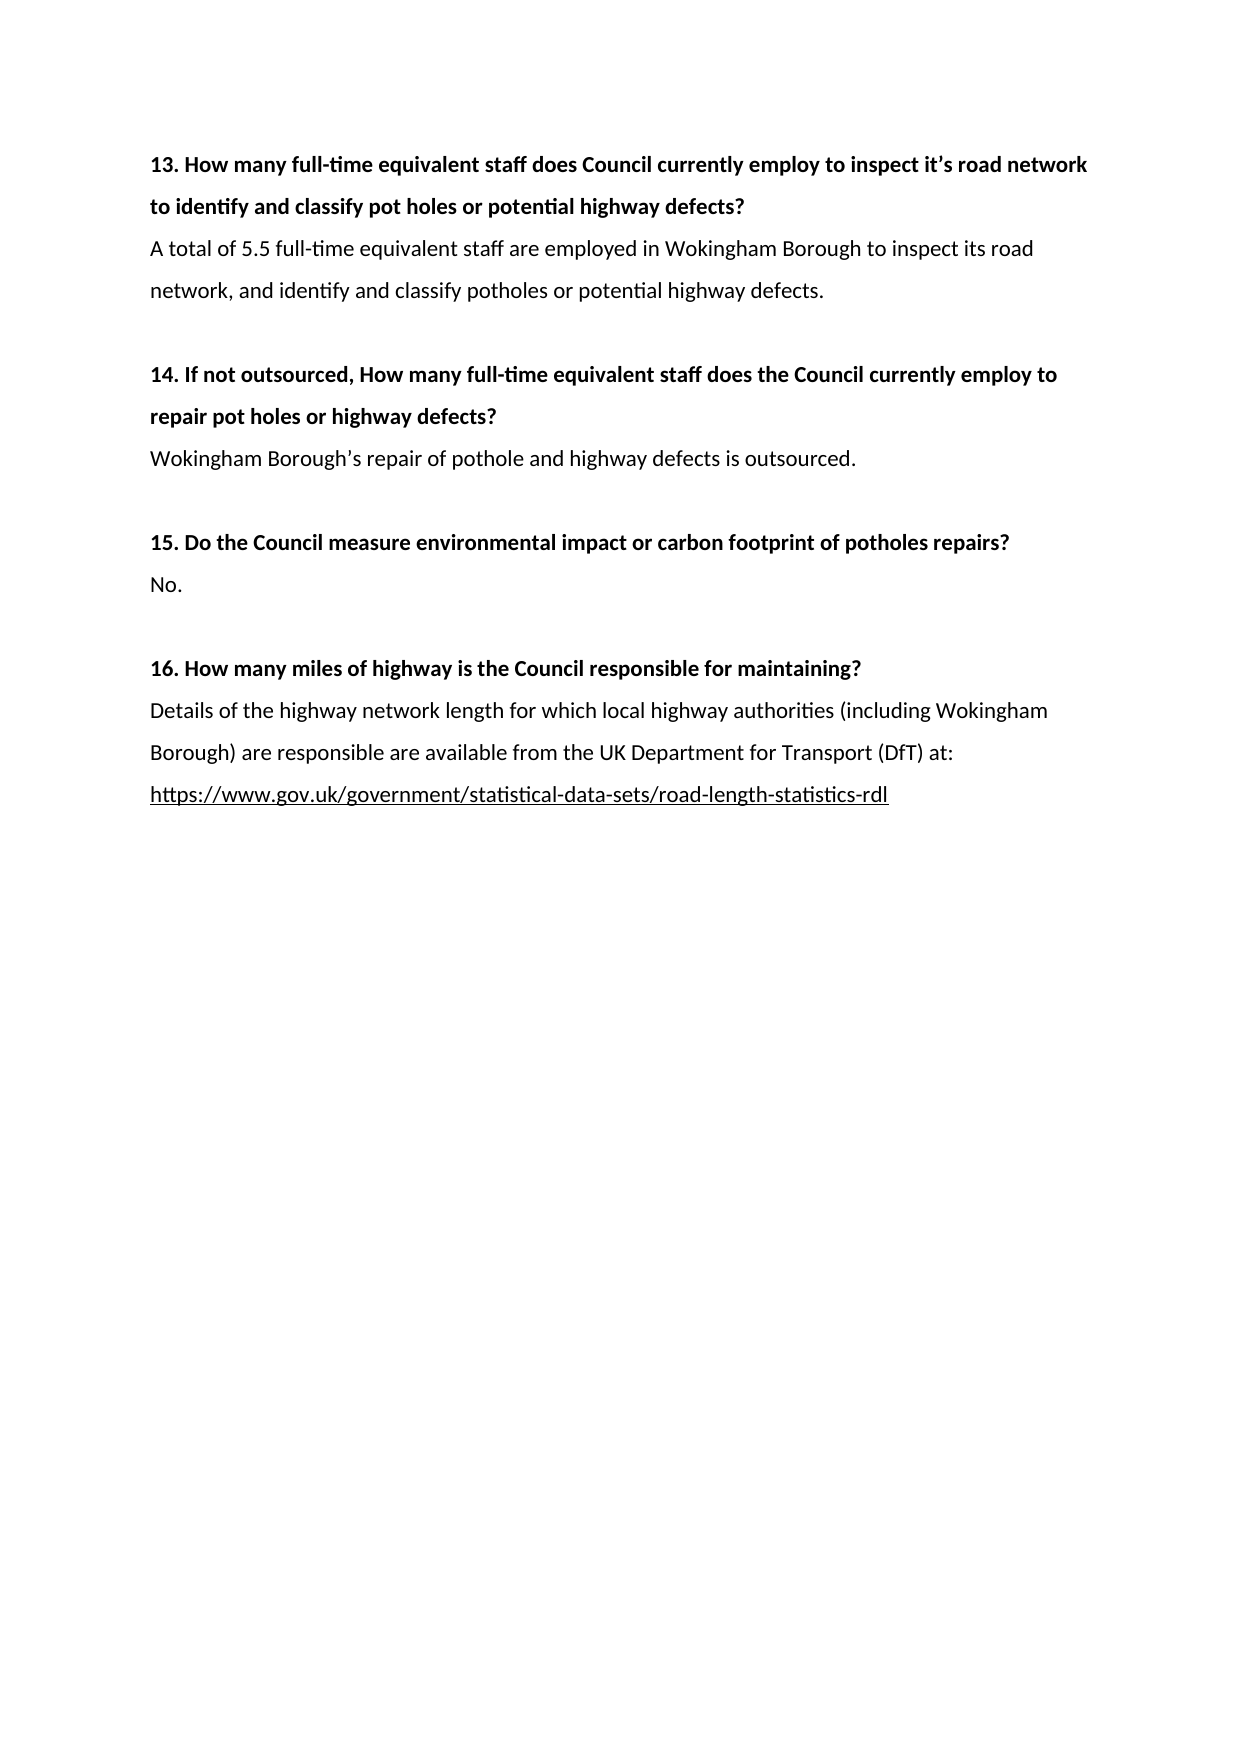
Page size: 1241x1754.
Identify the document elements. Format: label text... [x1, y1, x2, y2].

text 13. How many full-time equivalent staff does Council currently employ to inspect it’s road network to identify and classify pot holes or potential highway defects? [150, 150, 1090, 220]
text 16. How many miles of highway is the Council responsible for maintaining? [150, 654, 1090, 682]
text Wokingham Borough’s repair of pothole and highway defects is outsourced. [150, 444, 1090, 472]
text 14. If not outsourced, How many full-time equivalent staff does the Council currently employ to repair pot holes or highway defects? [150, 360, 1090, 430]
text https://www.gov.uk/government/statistical-data-sets/road-length-statistics-rdl [150, 780, 1090, 808]
text Details of the highway network length for which local highway authorities (including Wokingham Borough) are responsible are available from the UK Department for Transport (DfT) at: [150, 696, 1090, 766]
text A total of 5.5 full-time equivalent staff are employed in Wokingham Borough to inspect its road network, and identify and classify potholes or potential highway defects. [150, 234, 1090, 304]
text No. [150, 570, 1090, 598]
text 15. Do the Council measure environmental impact or carbon footprint of potholes repairs? [150, 528, 1090, 556]
